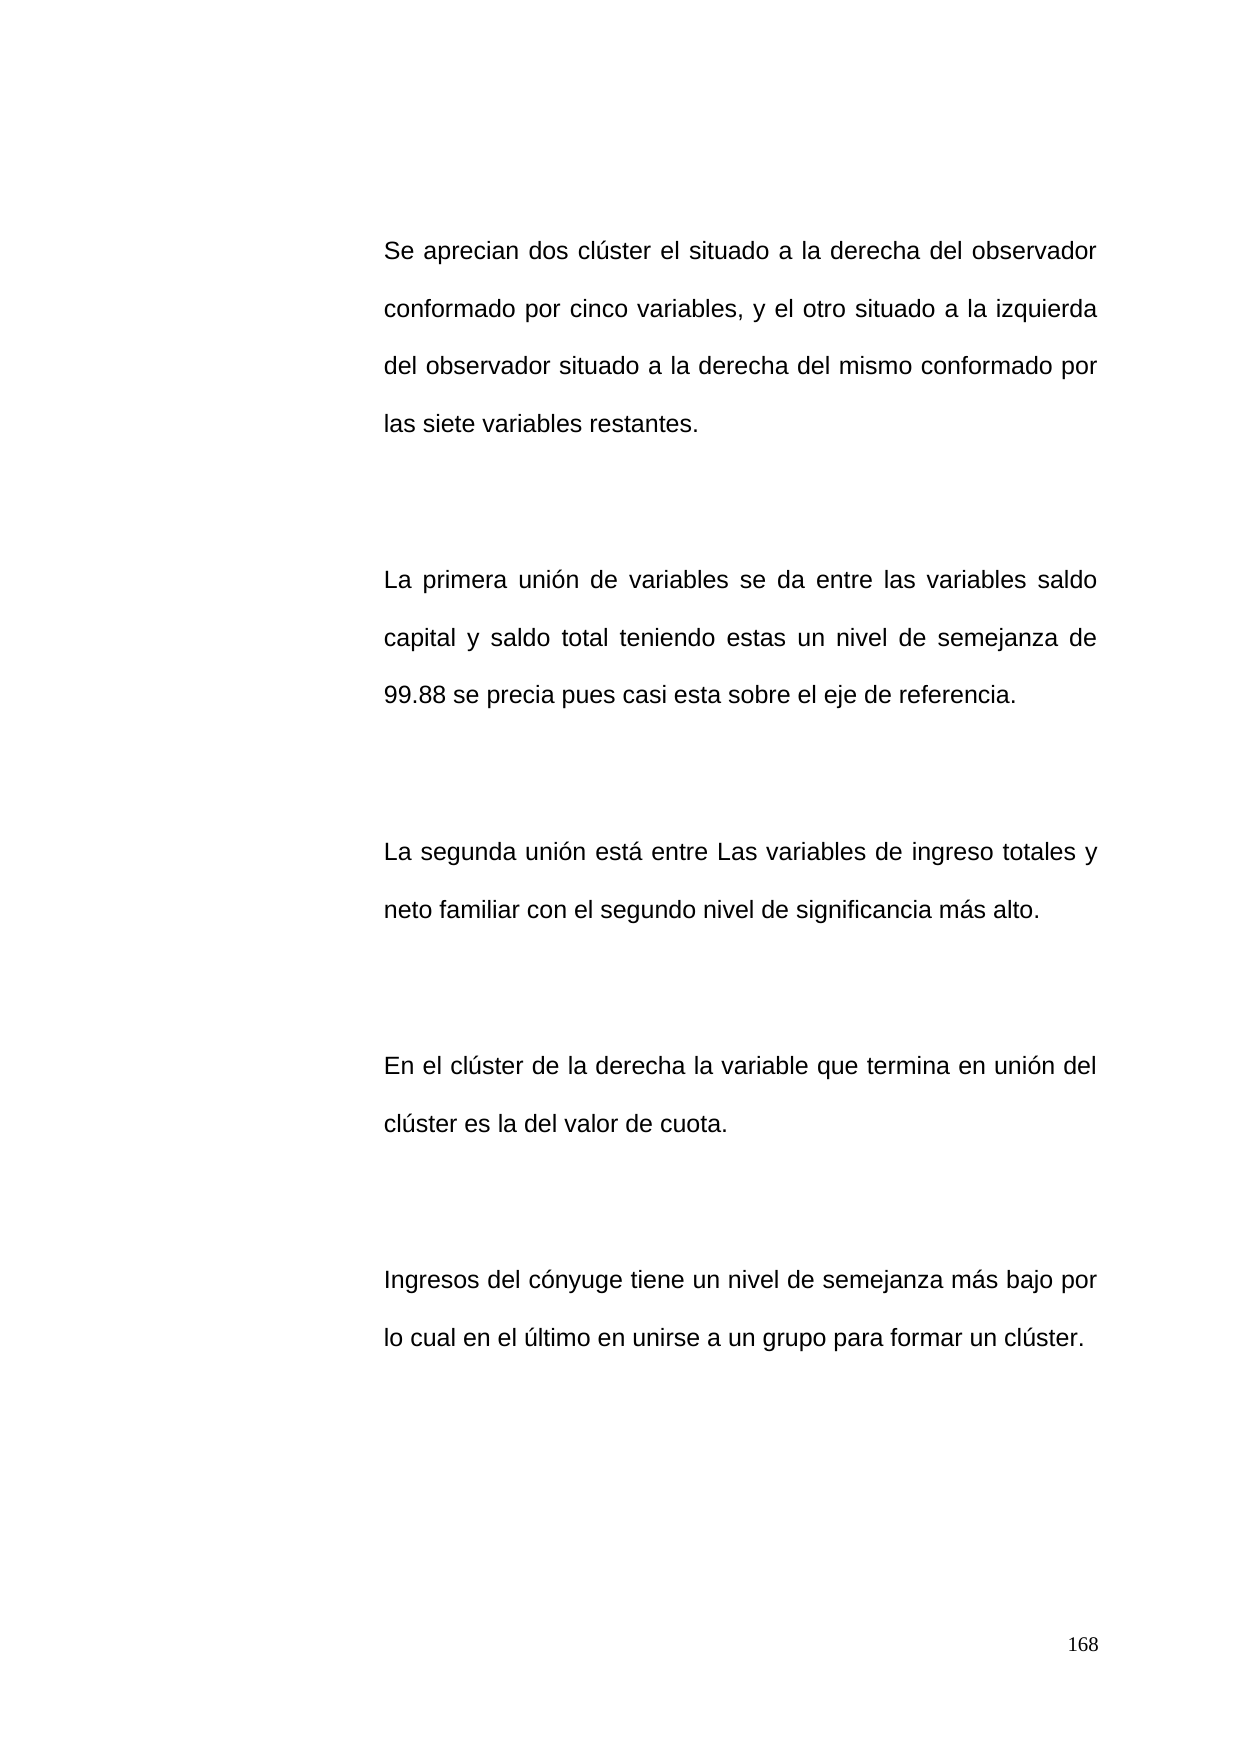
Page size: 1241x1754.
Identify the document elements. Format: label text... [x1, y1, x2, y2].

text La segunda unión está entre Las variables de ingreso totales y neto familiar con el segundo nivel de significancia más alto. [384, 837, 1098, 923]
text En el clúster de la derecha la variable que termina en unión del clúster es la del valor de cuota. [384, 1051, 1098, 1137]
text Se aprecian dos clúster el situado a la derecha del observador conformado por cinco variables, y el otro situado a la izquierda del observador situado a la derecha del mismo conformado por las siete variables restantes. [384, 236, 1098, 437]
text Ingresos del cónyuge tiene un nivel de semejanza más bajo por lo cual en el último en unirse a un grupo para formar un clúster. [384, 1265, 1098, 1352]
text La primera unión de variables se da entre las variables saldo capital y saldo total teniendo estas un nivel de semejanza de 99.88 se precia pues casi esta sobre el eje de referencia. [384, 565, 1098, 709]
